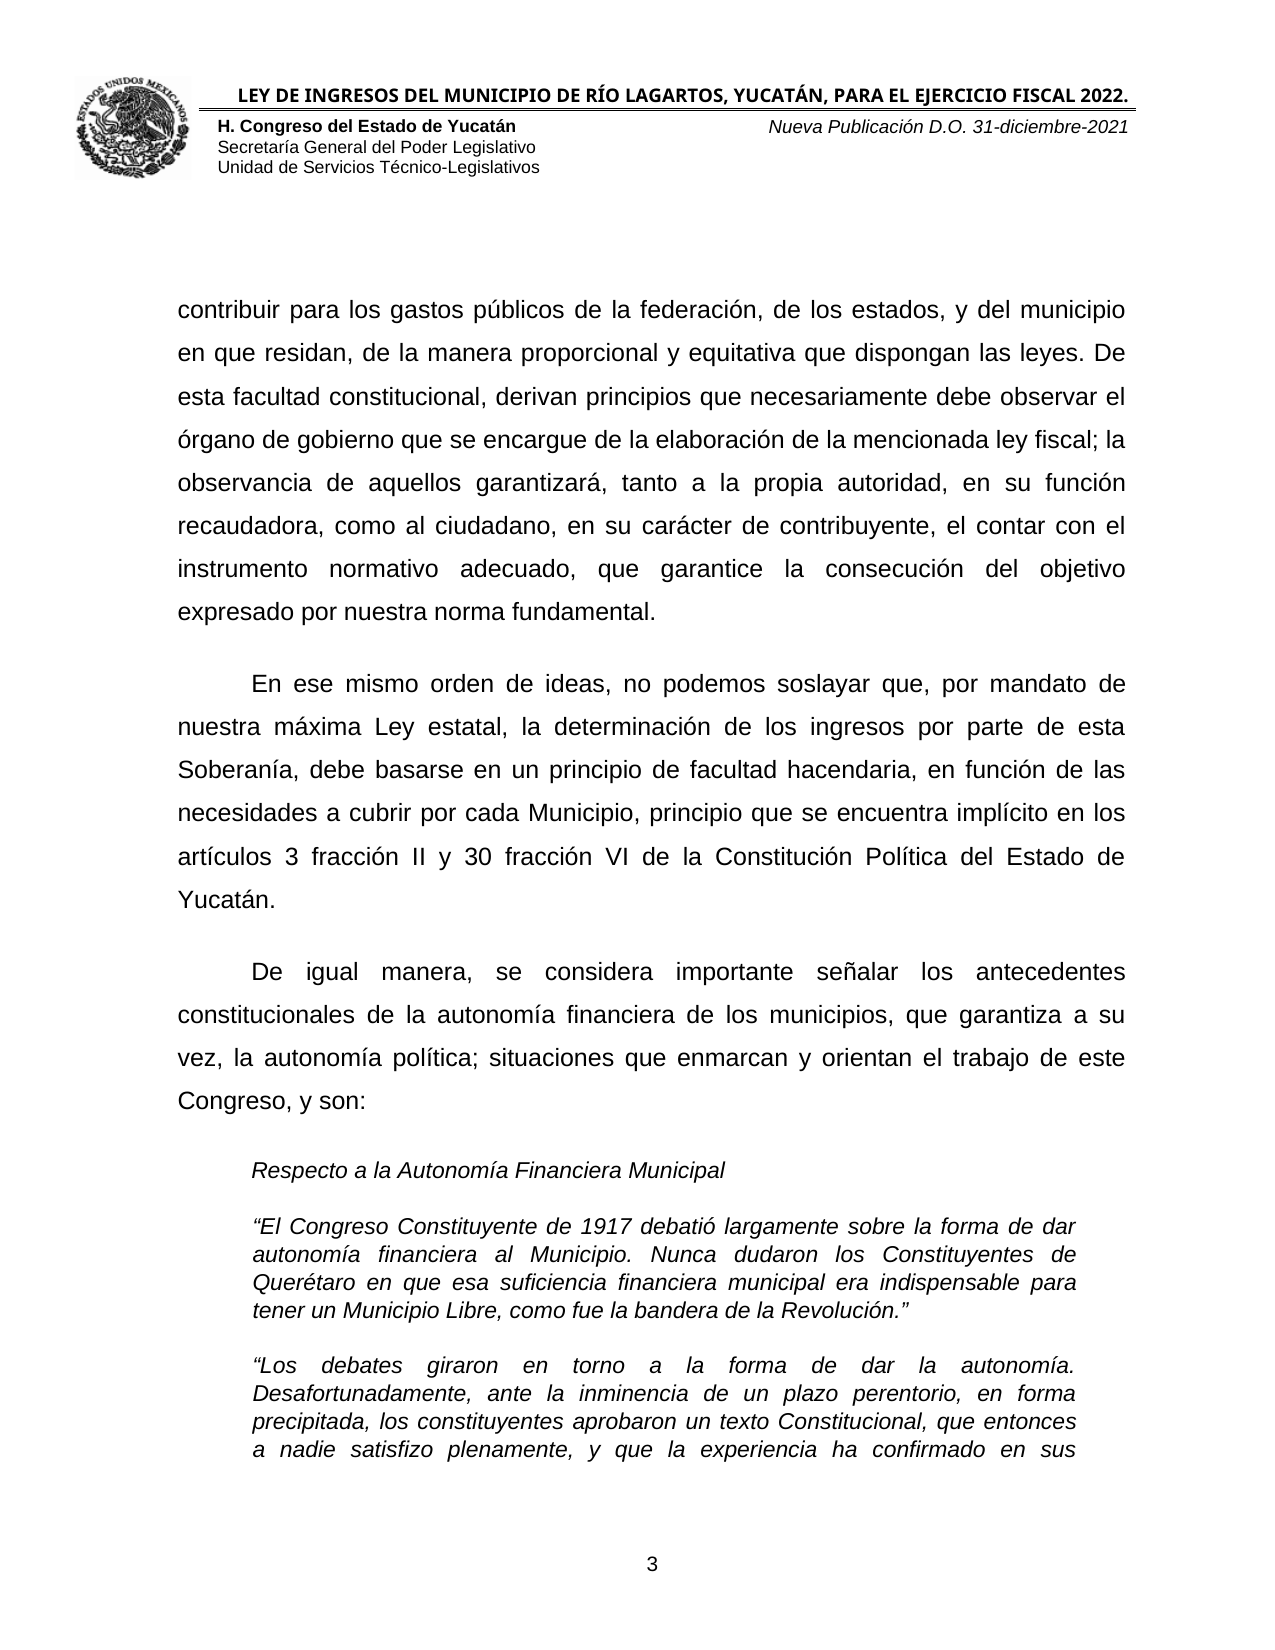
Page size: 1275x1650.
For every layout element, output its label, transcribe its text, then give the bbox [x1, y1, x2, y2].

text Respecto a Municipal [177, 1157, 1127, 1183]
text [252, 1352, 1077, 1462]
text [177, 295, 1127, 626]
text En ese mismo orden de ideas, no podemos soslayar que, por mandato de nuestra máxima Ley estatal, la determinación de los ingresos por parte de esta Soberanía, debe basarse en un principio de facultad hacendaria, en función de las necesidades a cubrir por cada Municipio, principio que se encuentra implícito en los artículos 3 fracción II y 30 fracción VI de la Constitución Política del Estado de Yucatán. [177, 669, 1127, 913]
text De igual manera, se considera importante señalar los antecedentes constitucionales de la autonomía financiera de los municipios, que garantiza a su vez, la autonomía política; situaciones que enmarcan y orientan el trabajo de este Congreso, y son: [177, 957, 1127, 1115]
text “El Congreso Constituyente de 1917 debatió largamente sobre la forma de dar autonomía financiera al Municipio. Nunca dudaron los Constituyentes de Querétaro en que esa suficiencia financiera municipal era indispensable para tener un Municipio Libre, como fue la bandera de [252, 1213, 1077, 1323]
